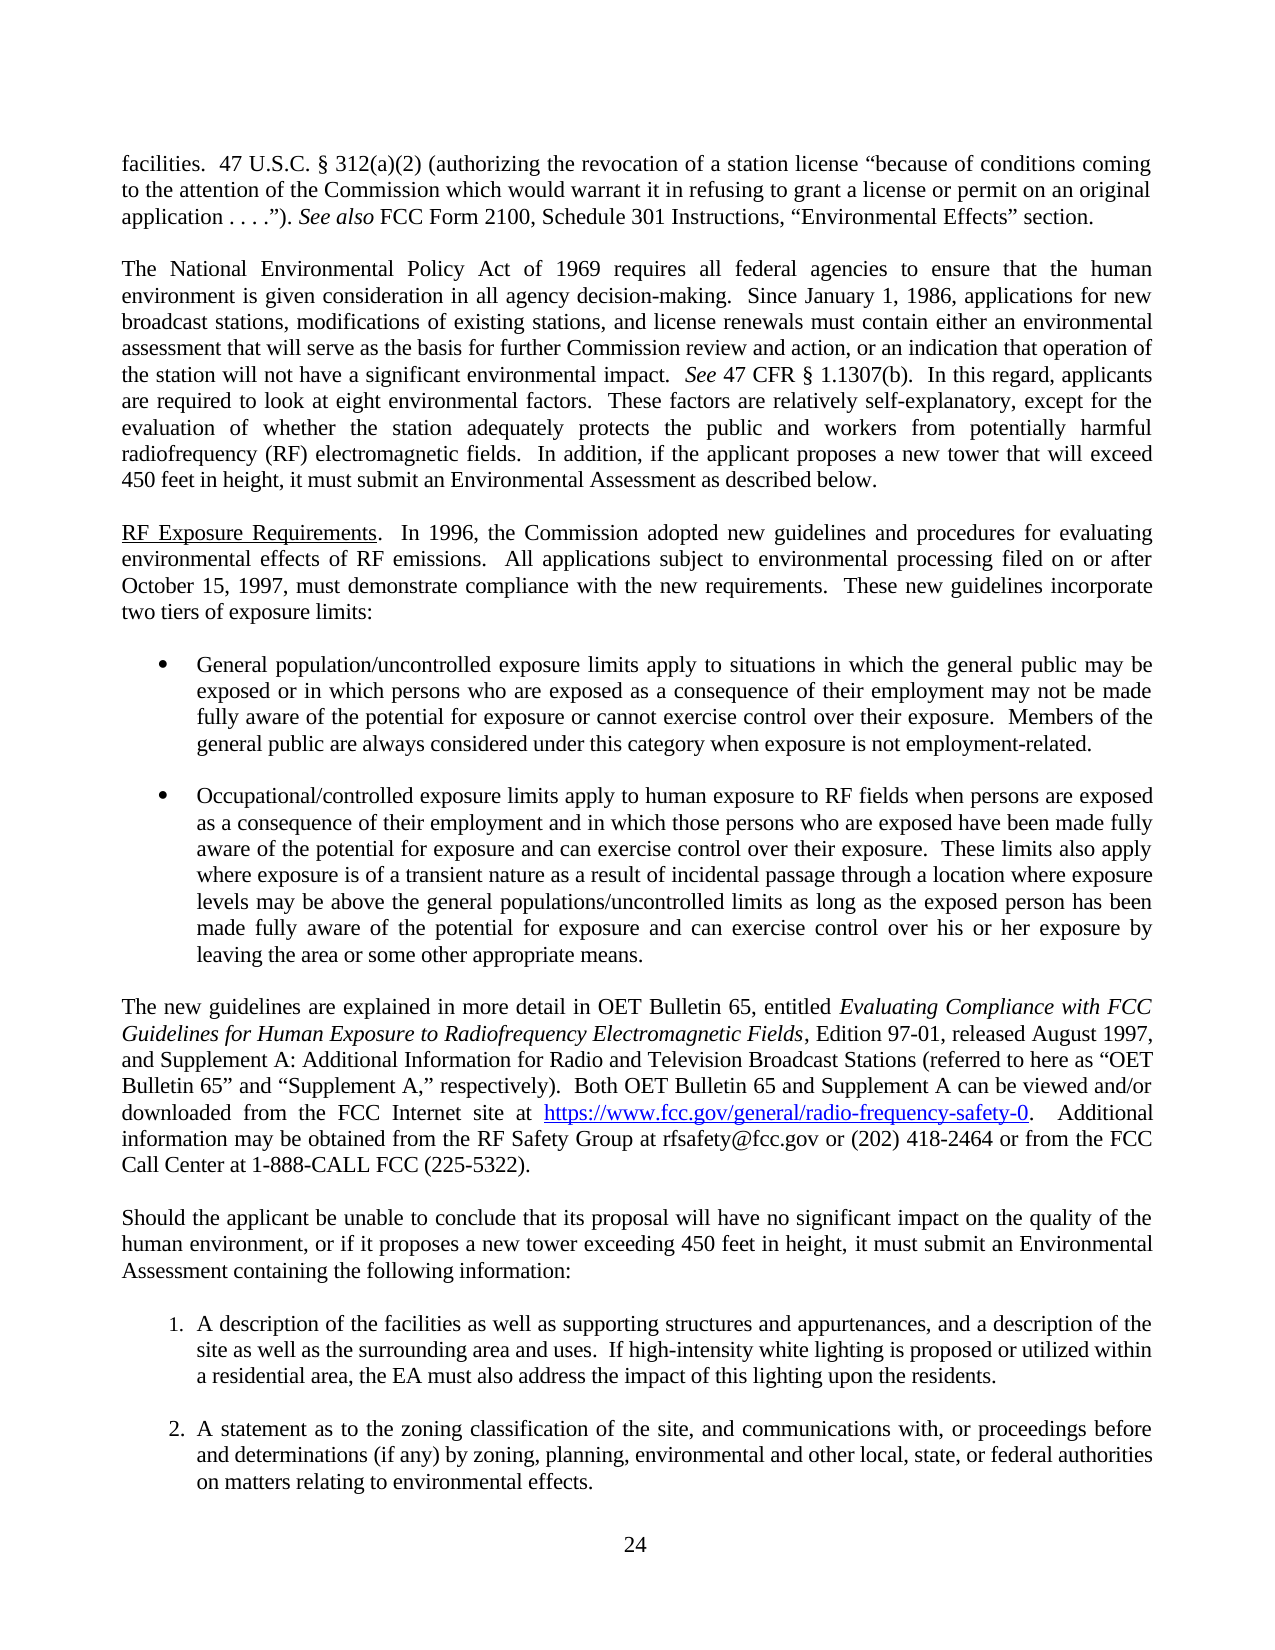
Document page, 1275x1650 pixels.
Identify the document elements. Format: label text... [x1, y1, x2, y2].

text Should the applicant be unable to conclude that its proposal will have no significant impact on the quality of the human environment, or if it proposes a new tower exceeding 450 feet in height, it must submit an Environmental Assessment containing the following information: [121, 1204, 1153, 1283]
list Occupational/controlled exposure limits apply to human exposure to RF fields when persons are exposed as a consequence of their employment and in which those persons who are exposed have been made fully aware of the potential for exposure and can exercise control over their exposure. These limits also apply where exposure is of a transient nature as a result of incidental passage through a location where exposure levels may be above the general populations/uncontrolled limits as long as the exposed person has been made fully aware of the potential for exposure and can exercise control over his or her exposure by leaving the area or some other appropriate means. [159, 782, 1153, 967]
text The new guidelines are explained in more detail in OET Bulletin 65, entitled Evaluating Compliance with FCC Guidelines for Human Exposure to Radiofrequency Electromagnetic Fields, Edition 97-01, released August 1997, and Supplement A: Additional Information for Radio and Television Broadcast Stations (referred to here as “OET Bulletin 65” and “Supplement A,” respectively). Both OET Bulletin 65 and Supplement A can be viewed and/or downloaded from the FCC Internet site at https://www.fcc.gov/general/radio-frequency-safety-0. Additional information may be obtained from the RF Safety Group at rfsafety@fcc.gov or (202) 418-2464 or from the FCC Call Center at 1-888-CALL FCC (225-5322). [121, 993, 1153, 1178]
list General population/uncontrolled exposure limits apply to situations in which the general public may be exposed or in which persons who are exposed as a consequence of their employment may not be made fully aware of the potential for exposure or cannot exercise control over their exposure. Members of the general public are always considered under this category when exposure is not employment-related. [159, 651, 1153, 756]
text 2. A statement as to the zoning classification of the site, and communications with, or proceedings before and determinations (if any) by zoning, planning, environmental and other local, state, or federal authorities on matters relating to environmental effects. [121, 1415, 1153, 1494]
text The National Environmental Policy Act of 1969 requires all federal agencies to ensure that the human environment is given consideration in all agency decision-making. Since , applications for new broadcast stations, modifications of existing stations, and license renewals must contain either an environmental assessment that will serve as the basis for further Commission review and action, or an indication that operation of the station will not have a significant environmental impact. See 47 CFR § 1.1307(b). In this regard, applicants are required to look at eight environmental factors. These factors are relatively self-explanatory, except for the evaluation of whether the station adequately protects the public and workers from potentially harmful radiofrequency (RF) electromagnetic fields. In addition, if the applicant proposes a new tower that will exceed 450 feet in height, it must submit an Environmental Assessment as described below. [121, 255, 1153, 493]
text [121, 150, 1153, 229]
text 1. A description of the facilities as well as supporting structures and appurtenances, and a description of the site as well as the surrounding area and uses. If high-intensity white lighting is proposed or utilized within a residential area, the EA must also address the impact of this lighting upon the residents. [121, 1309, 1153, 1389]
text RF Exposure Requirements. In 1996, the Commission adopted new guidelines and procedures for evaluating environmental effects of RF emissions. All applications subject to environmental processing filed on or after October 15, 1997, must demonstrate compliance with the new requirements. These new guidelines incorporate two tiers of exposure limits: [121, 519, 1153, 624]
